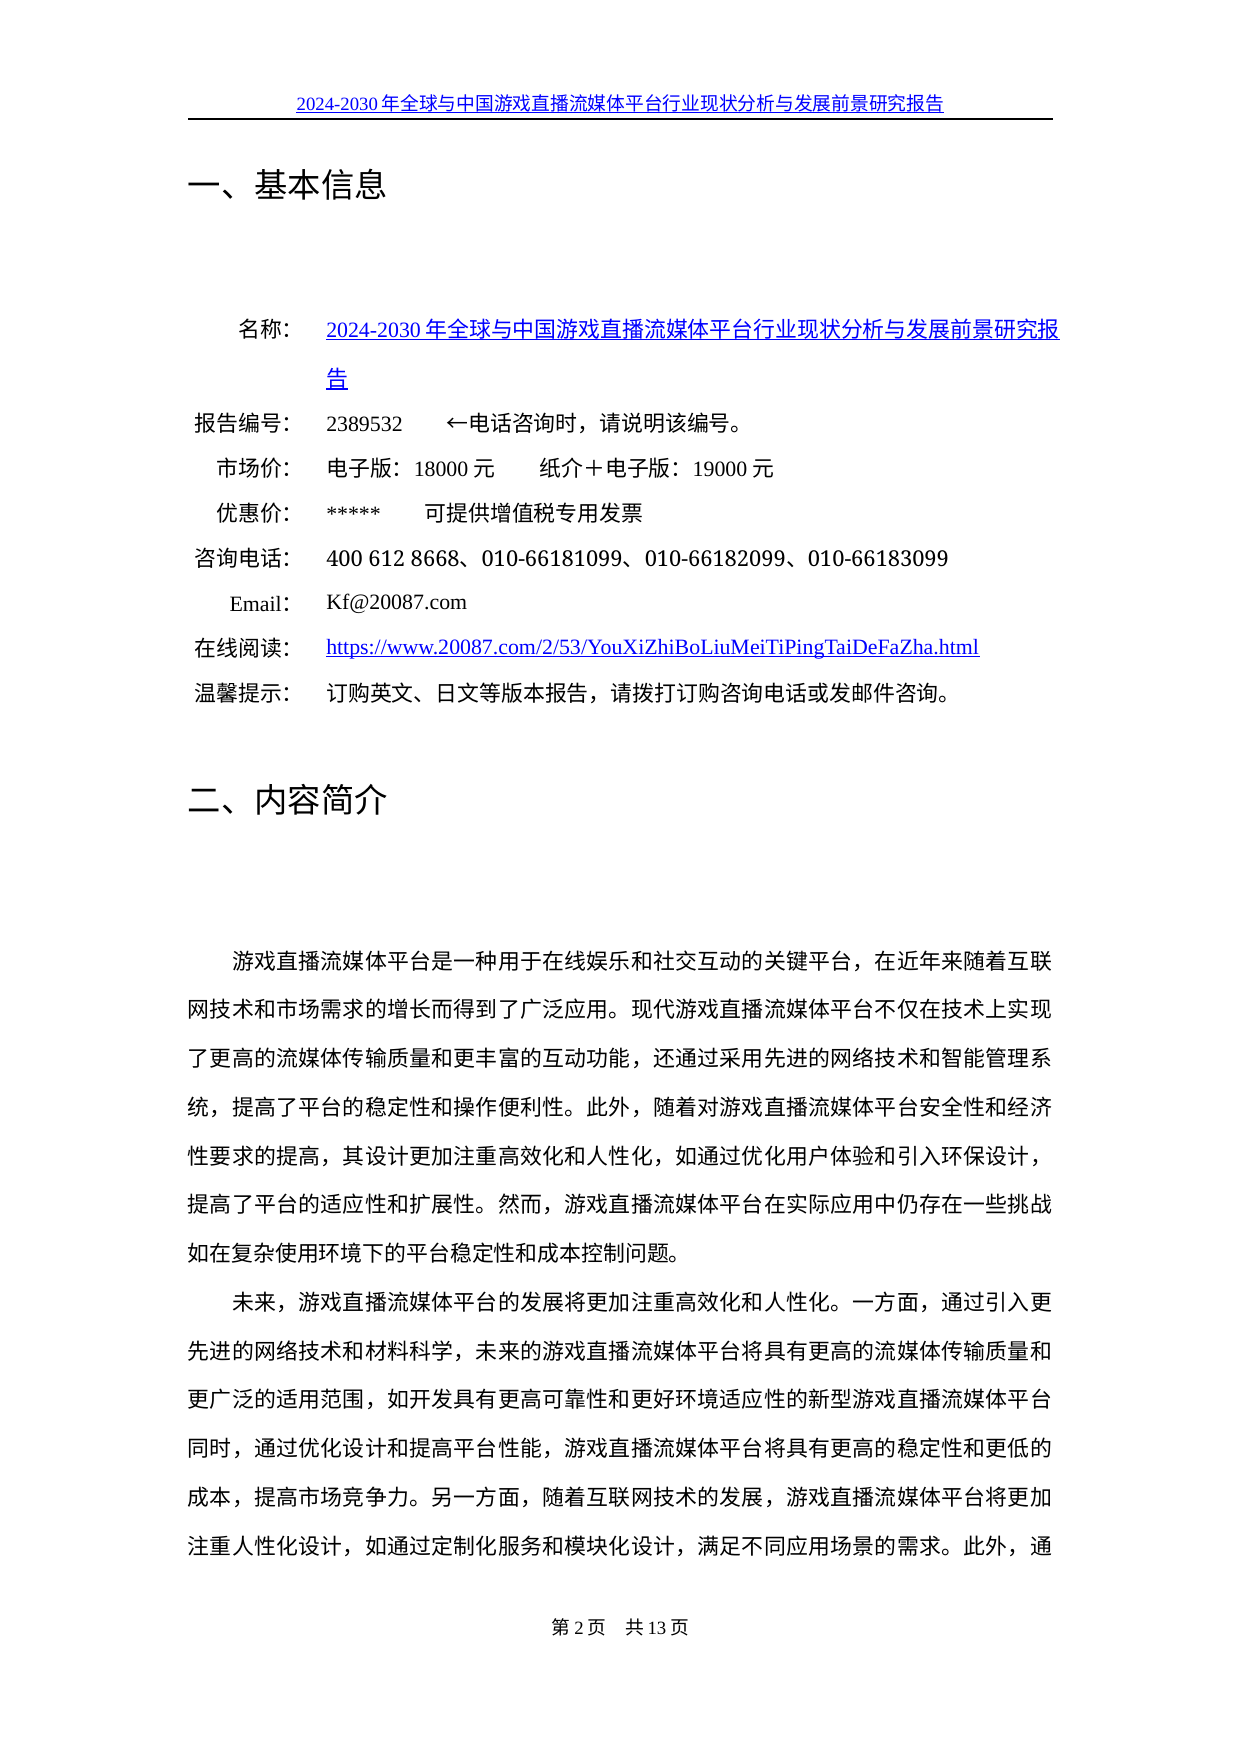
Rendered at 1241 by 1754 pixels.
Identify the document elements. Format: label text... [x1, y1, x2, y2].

table_header 名称： [167, 312, 315, 405]
table_cell 电子版：18000 元 纸介＋电子版：19000 元 [315, 450, 1073, 495]
table_cell ***** 可提供增值税专用发票 [315, 495, 1073, 540]
table_header 2024-2030年全球与中国游戏直播流媒体平台行业现状分析与发展前景研究报告 [315, 312, 1073, 405]
table_cell 温馨提示： [167, 675, 315, 720]
title 二、内容简介 [187, 766, 1053, 831]
table_cell Kf@20087.com [315, 585, 1073, 630]
table_cell 报告编号： [167, 405, 315, 450]
table_cell Email： [167, 585, 315, 630]
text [187, 943, 1053, 1561]
table_cell 优惠价： [167, 495, 315, 540]
title 一、基本信息 [187, 150, 1053, 215]
table_cell 咨询电话： [167, 540, 315, 585]
table_cell 订购英文、日文等版本报告，请拨打订购咨询电话或发邮件咨询。 [315, 675, 1073, 720]
table_cell 400 612 8668、010-66181099、010-66182099、010-66183099 [315, 540, 1073, 585]
table_cell [315, 630, 1073, 675]
table_cell 在线阅读： [167, 630, 315, 675]
table_cell 2389532 ←电话咨询时，请说明该编号。 [315, 405, 1073, 450]
table_cell 市场价： [167, 450, 315, 495]
